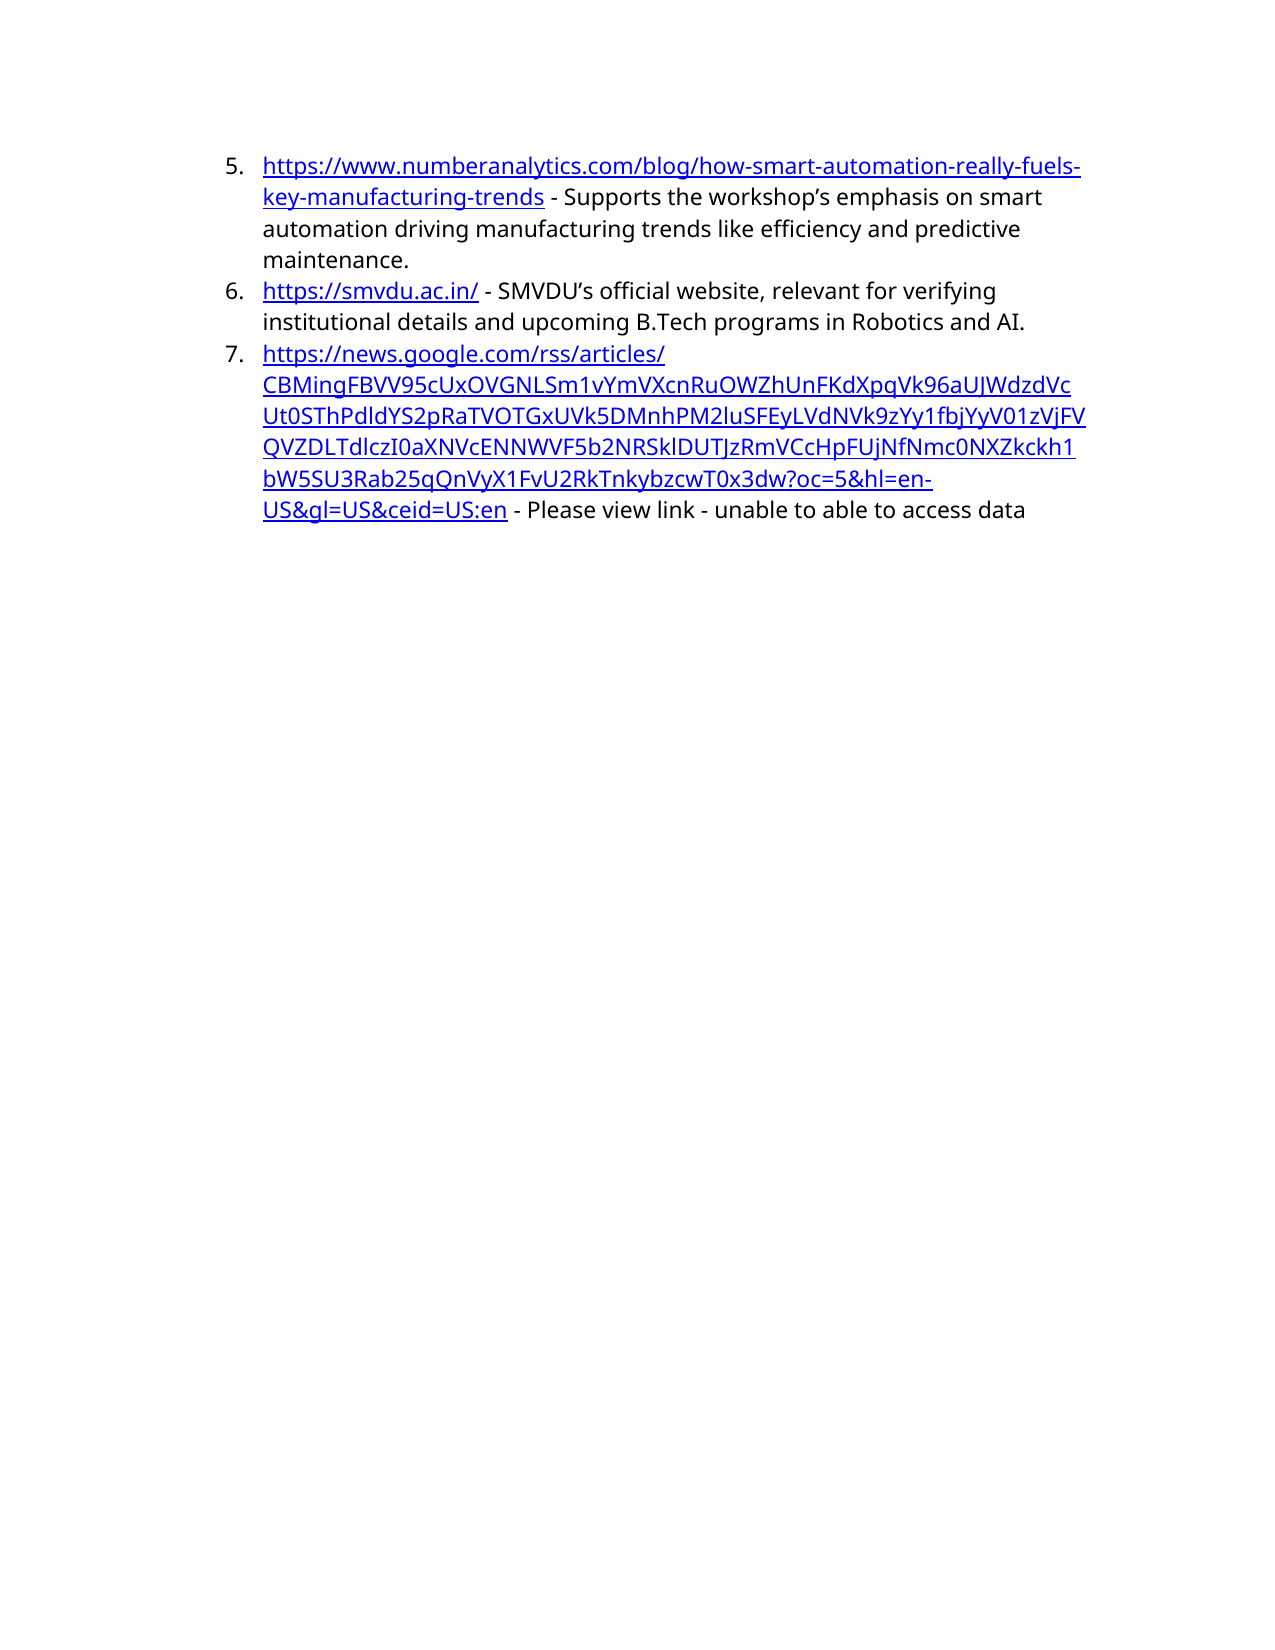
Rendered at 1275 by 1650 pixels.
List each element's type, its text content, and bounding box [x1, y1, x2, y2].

list https://www.numberanalytics.com/blog/how-smart-automation-really-fuels-key-manufacturing-trends - Supports the workshop’s emphasis on smart automation driving manufacturing trends like efficiency and predictive maintenance. [225, 150, 1087, 275]
list https://news.google.com/rss/articles/CBMingFBVV95cUxOVGNLSm1vYmVXcnRuOWZhUnFKdXpqVk96aUJWdzdVcUt0SThPdldYS2pRaTVOTGxUVk5DMnhPM2luSFEyLVdNVk9zYy1fbjYyV01zVjFVQVZDLTdlczI0aXNVcENNWVF5b2NRSklDUTJzRmVCcHpFUjNfNmc0NXZkckh1bW5SU3Rab25qQnVyX1FvU2RkTnkybzcwT0x3dw?oc=5&hl=en-US&gl=US&ceid=US:en - Please view link - unable to able to access data [225, 337, 1087, 525]
list https://smvdu.ac.in/ - SMVDU’s official website, relevant for verifying institutional details and upcoming B.Tech programs in Robotics and AI. [225, 275, 1087, 337]
